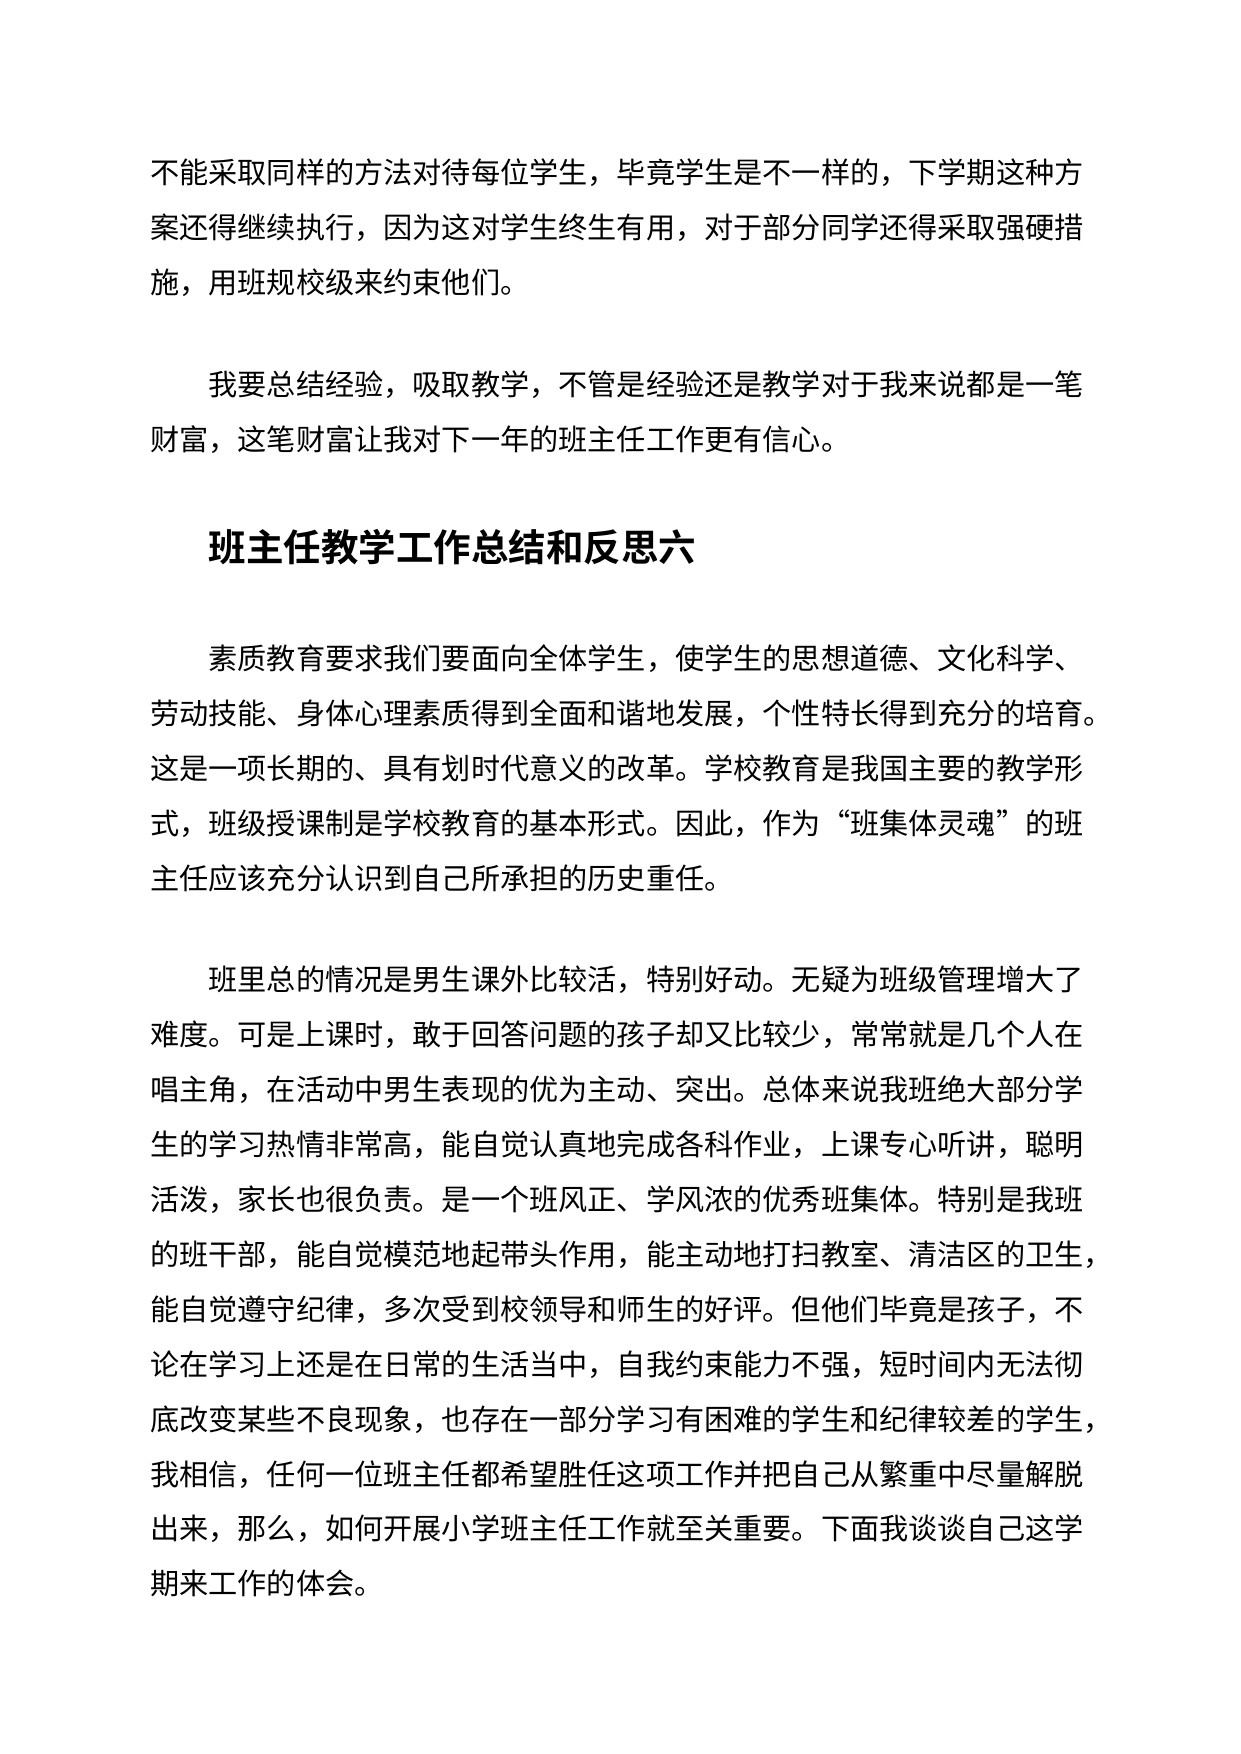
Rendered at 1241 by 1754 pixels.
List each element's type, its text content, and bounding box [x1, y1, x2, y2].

text 我要总结经验，吸取教学，不管是经验还是教学对于我来说都是一笔财富，这笔财富让我对下一年的班主任工作更有信心。 [150, 362, 1090, 459]
text 班里总的情况是男生课外比较活，特别好动。无疑为班级管理增大了难度。可是上课时，敢于回答问题的孩子却又比较少，常常就是几个人在唱主角，在活动中男生表现的优为主动、突出。总体来说我班绝大部分学生的学习热情非常高，能自觉认真地完成各科作业，上课专心听讲，聪明活泼，家长也很负责。是一个班风正、学风浓的优秀班集体。特别是我班的班干部，能自觉模范地起带头作用，能主动地打扫教室、清洁区的卫生，能自觉遵守纪律，多次受到校领导和师生的好评。但他们毕竟是孩子，不论在学习上还是在日常的生活当中，自我约束能力不强，短时间内无法彻底改变某些不良现象，也存在一部分学习有困难的学生和纪律较差的学生，我相信，任何一位班主任都希望胜任这项工作并把自己从繁重中尽量解脱出来，那么，如何开展小学班主任工作就至关重要。下面我谈谈自己这学期来工作的体会。 [150, 957, 1090, 1603]
text 班主任教学工作总结和反思六 [150, 518, 1090, 572]
text 素质教育要求我们要面向全体学生，使学生的思想道德、文化科学、劳动技能、身体心理素质得到全面和谐地发展，个性特长得到充分的培育。这是一项长期的、具有划时代意义的改革。学校教育是我国主要的教学形式，班级授课制是学校教育的基本形式。因此，作为“班集体灵魂”的班主任应该充分认识到自己所承担的历史重任。 [150, 636, 1090, 897]
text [150, 150, 1090, 302]
